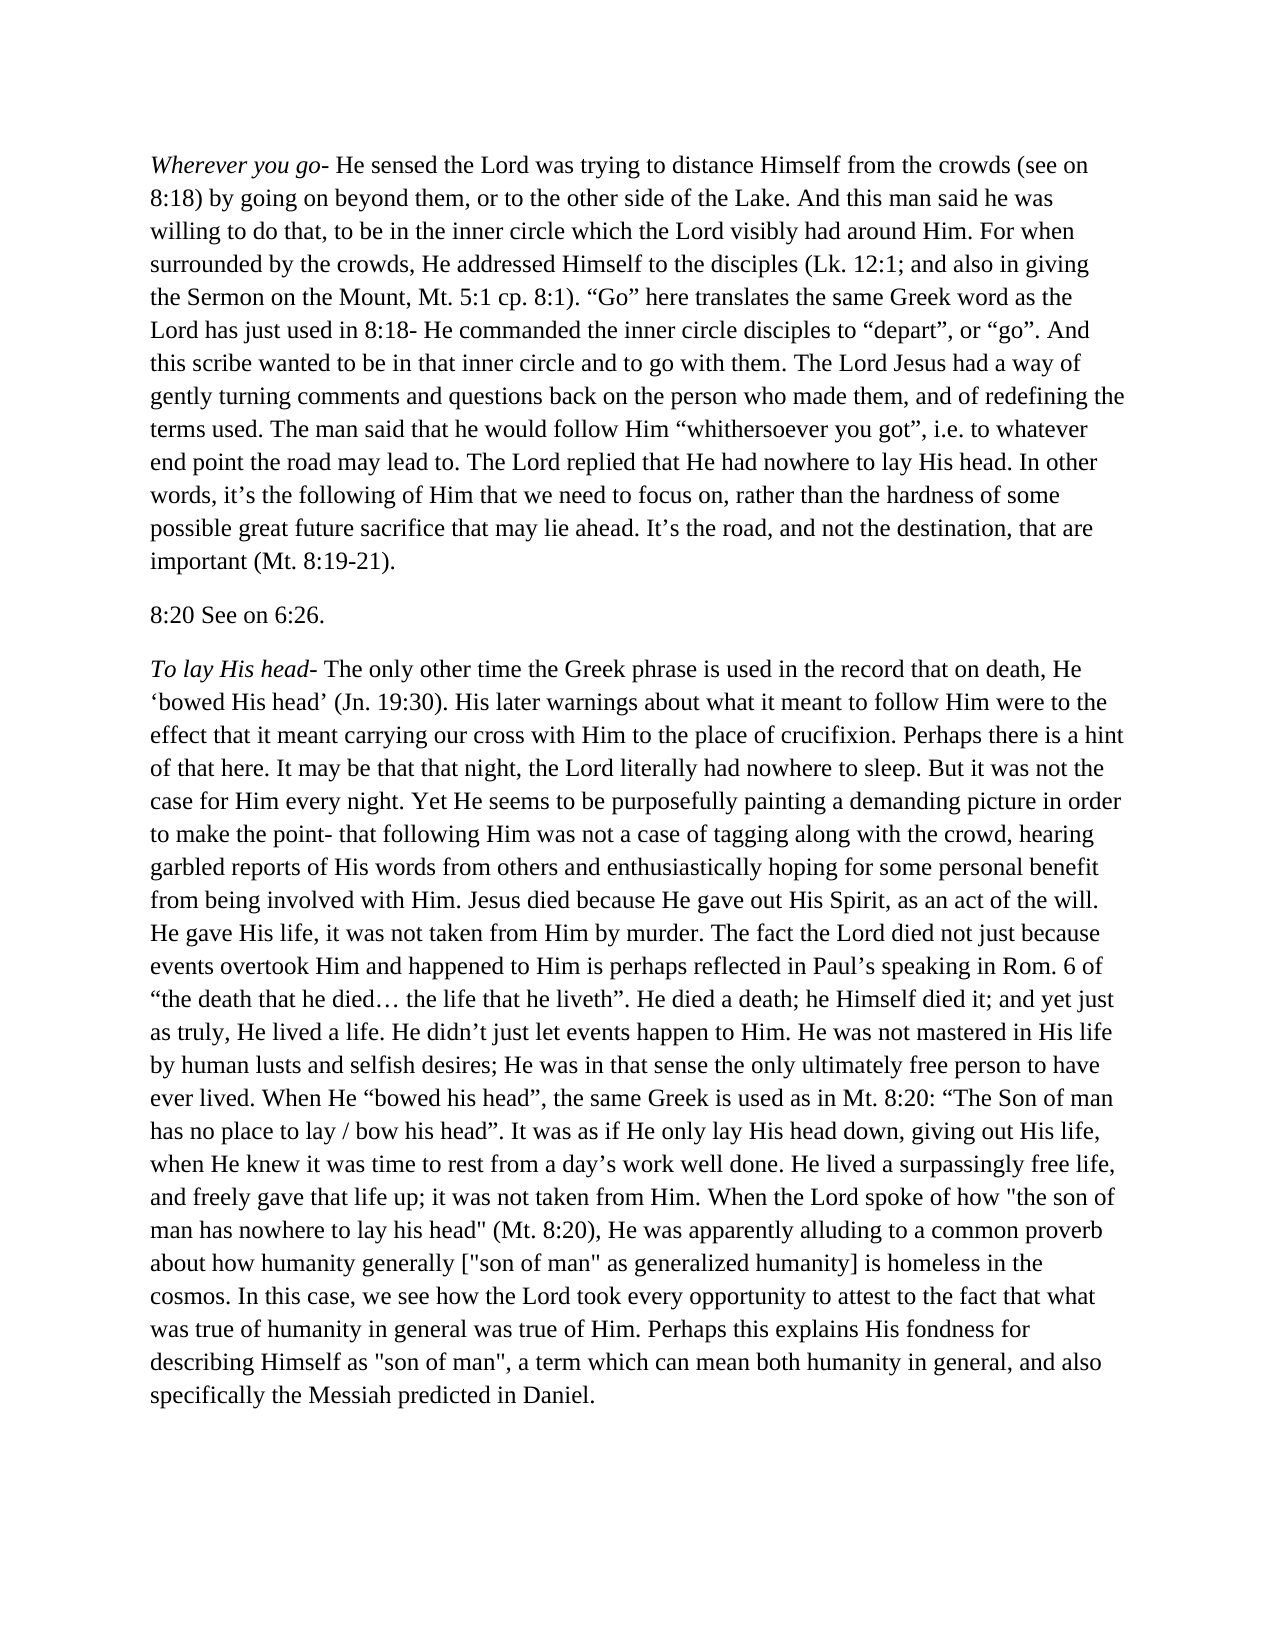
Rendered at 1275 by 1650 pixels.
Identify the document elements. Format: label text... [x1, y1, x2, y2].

text 8:20 See on 6:26. [150, 600, 1125, 629]
text To lay His head- The only other time the Greek phrase is used in the record that on death, He ‘bowed His head’ (Jn. 19:30). His later warnings about what it meant to follow Him were to the effect that it meant carrying our cross with Him to the place of crucifixion. Perhaps there is a hint of that here. It may be that that night, the Lord literally had nowhere to sleep. But it was not the case for Him every night. Yet He seems to be purposefully painting a demanding picture in order to make the point- that following Him was not a case of tagging along with the crowd, hearing garbled reports of His words from others and enthusiastically hoping for some personal benefit from being involved with Him. Jesus died because He gave out His Spirit, as an act of the will. He gave His life, it was not taken from Him by murder. The fact the Lord died not just because events overtook Him and happened to Him is perhaps reflected in Paul’s speaking in Rom. 6 of “the death that he died… the life that he liveth”. He died a death; he Himself died it; and yet just as truly, He lived a life. He didn’t just let events happen to Him. He was not mastered in His life by human lusts and selfish desires; He was in that sense the only ultimately free person to have ever lived. When He “bowed his head”, the same Greek is used as in Mt. 8:20: “The Son of man has no place to lay / bow his head”. It was as if He only lay His head down, giving out His life, when He knew it was time to rest from a day’s work well done. He lived a surpassingly free life, and freely gave that life up; it was not taken from Him. When the Lord spoke of how "the son of man has nowhere to lay his head" (Mt. 8:20), He was apparently alluding to a common proverb about how humanity generally ["son of man" as generalized humanity] is homeless in the cosmos. In this case, we see how the Lord took every opportunity to attest to the fact that what was true of humanity in general was true of Him. Perhaps this explains His fondness for describing Himself as "son of man", a term which can mean both humanity in general, and also specifically the Messiah predicted in Daniel. [150, 654, 1125, 1409]
text Wherever you go- He sensed the Lord was trying to distance Himself from the crowds (see on 8:18) by going on beyond them, or to the other side of the Lake. And this man said he was willing to do that, to be in the inner circle which the Lord visibly had around Him. For when surrounded by the crowds, He addressed Himself to the disciples (Lk. 12:1; and also in giving the Sermon on the Mount, Mt. 5:1 cp. 8:1). “Go” here translates the same Greek word as the Lord has just used in 8:18- He commanded the inner circle disciples to “depart”, or “go”. And this scribe wanted to be in that inner circle and to go with them. The Lord Jesus had a way of gently turning comments and questions back on the person who made them, and of redefining the terms used. The man said that he would follow Him “whithersoever you got”, i.e. to whatever end point the road may lead to. The Lord replied that He had nowhere to lay His head. In other words, it’s the following of Him that we need to focus on, rather than the hardness of some possible great future sacrifice that may lie ahead. It’s the road, and not the destination, that are important (Mt. 8:19-21). [150, 150, 1125, 575]
